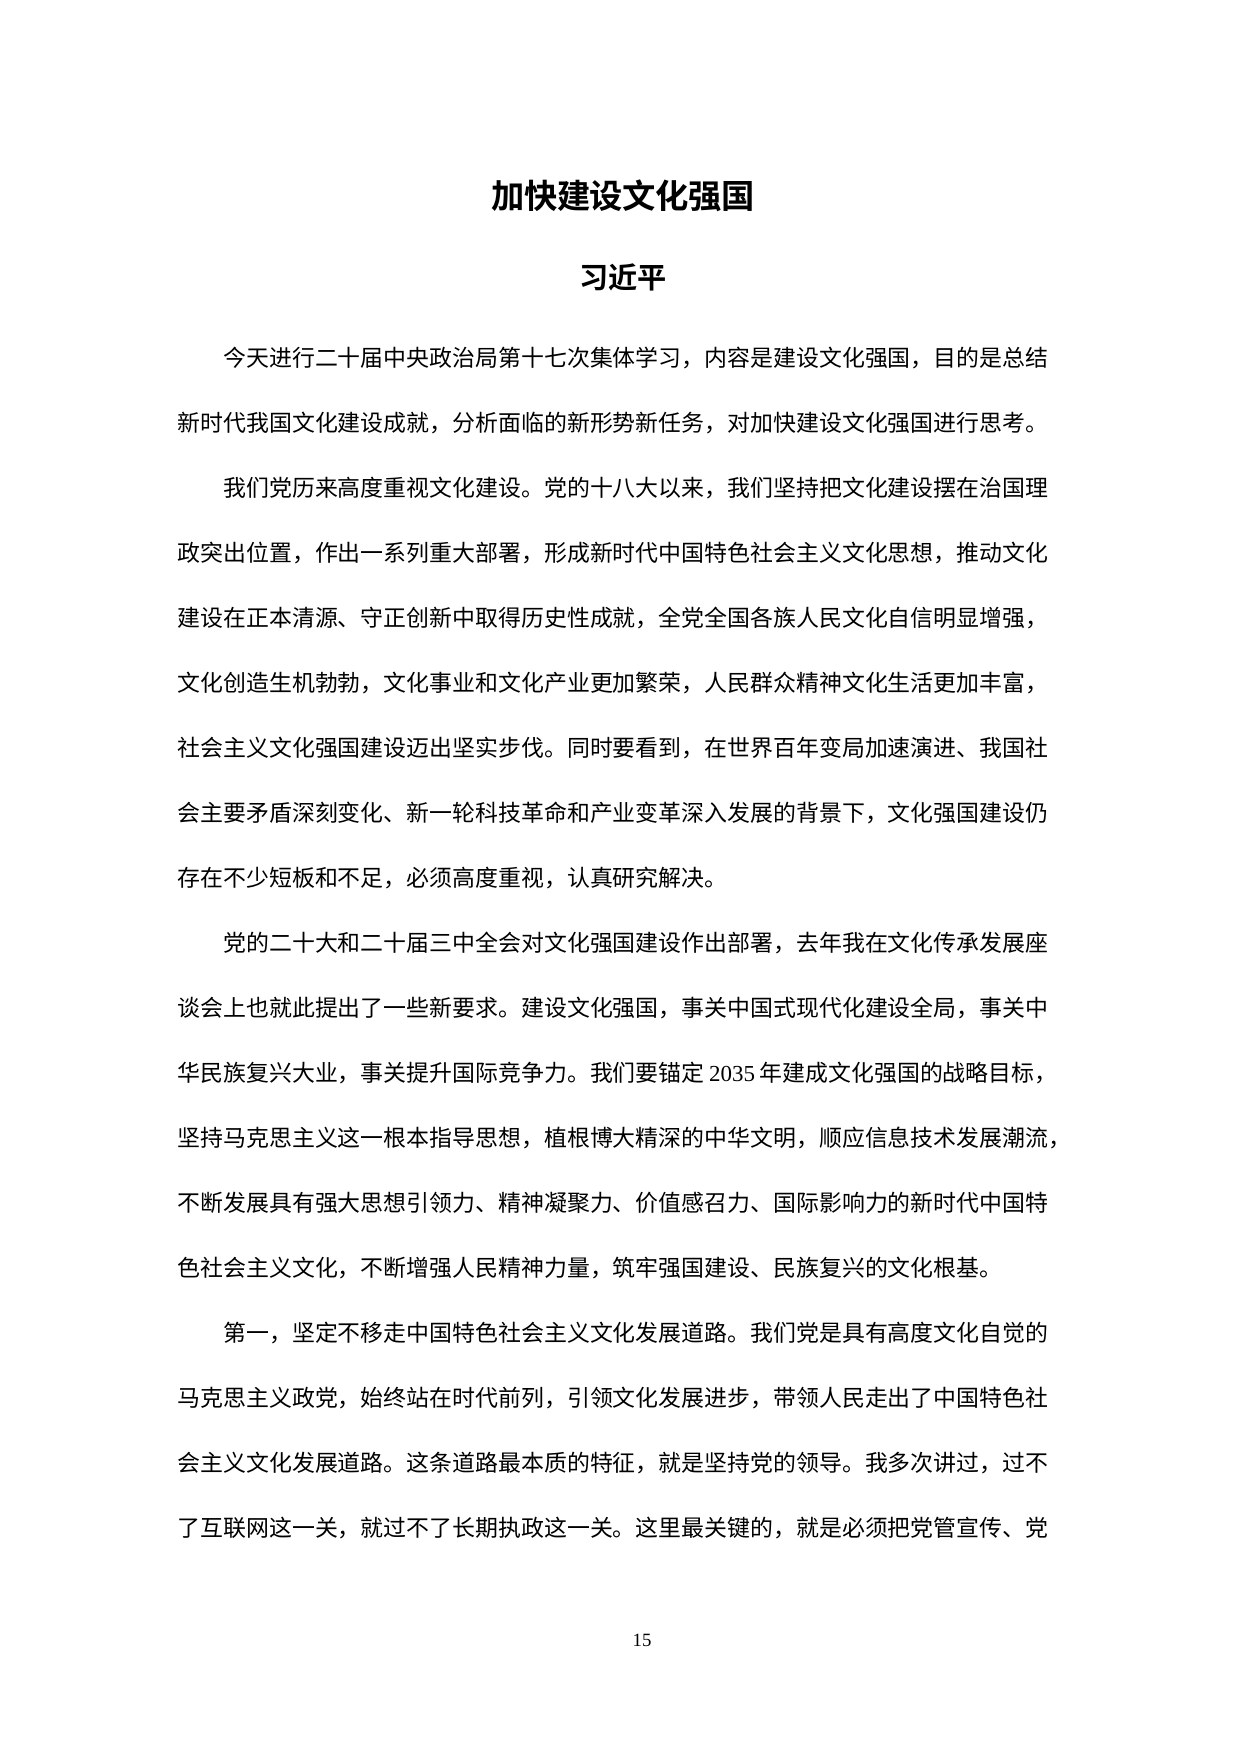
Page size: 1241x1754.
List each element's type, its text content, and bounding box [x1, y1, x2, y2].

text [177, 1299, 1069, 1559]
text 今天进行二十届中央政治局第十七次集体学习，内容是建设文化强国，目的是总结新时代我国文化建设成就，分析面临的新形势新任务，对加快建设文化强国进行思考。 [177, 324, 1069, 454]
text 党的二十大和二十届三中全会对文化强国建设作出部署，去年我在文化传承发展座谈会上也就此提出了一些新要求。建设文化强国，事关中国式现代化建设全局，事关中华民族复兴大业，事关提升国际竞争力。我们要锚定2035年建成文化强国的战略目标，坚持马克思主义这一根本指导思想，植根博大精深的中华文明，顺应信息技术发展潮流，不断发展具有强大思想引领力、精神凝聚力、价值感召力、国际影响力的新时代中国特色社会主义文化，不断增强人民精神力量，筑牢强国建设、民族复兴的文化根基。 [177, 909, 1069, 1299]
text 加快建设文化强国 [177, 162, 1069, 227]
text 我们党历来高度重视文化建设。党的十八大以来，我们坚持把文化建设摆在治国理政突出位置，作出一系列重大部署，形成新时代中国特色社会主义文化思想，推动文化建设在正本清源、守正创新中取得历史性成就，全党全国各族人民文化自信明显增强，文化创造生机勃勃，文化事业和文化产业更加繁荣，人民群众精神文化生活更加丰富，社会主义文化强国建设迈出坚实步伐。同时要看到，在世界百年变局加速演进、我国社会主要矛盾深刻变化、新一轮科技革命和产业变革深入发展的背景下，文化强国建设仍存在不少短板和不足，必须高度重视，认真研究解决。 [177, 454, 1069, 909]
subtitle 习近平 [177, 243, 1069, 308]
